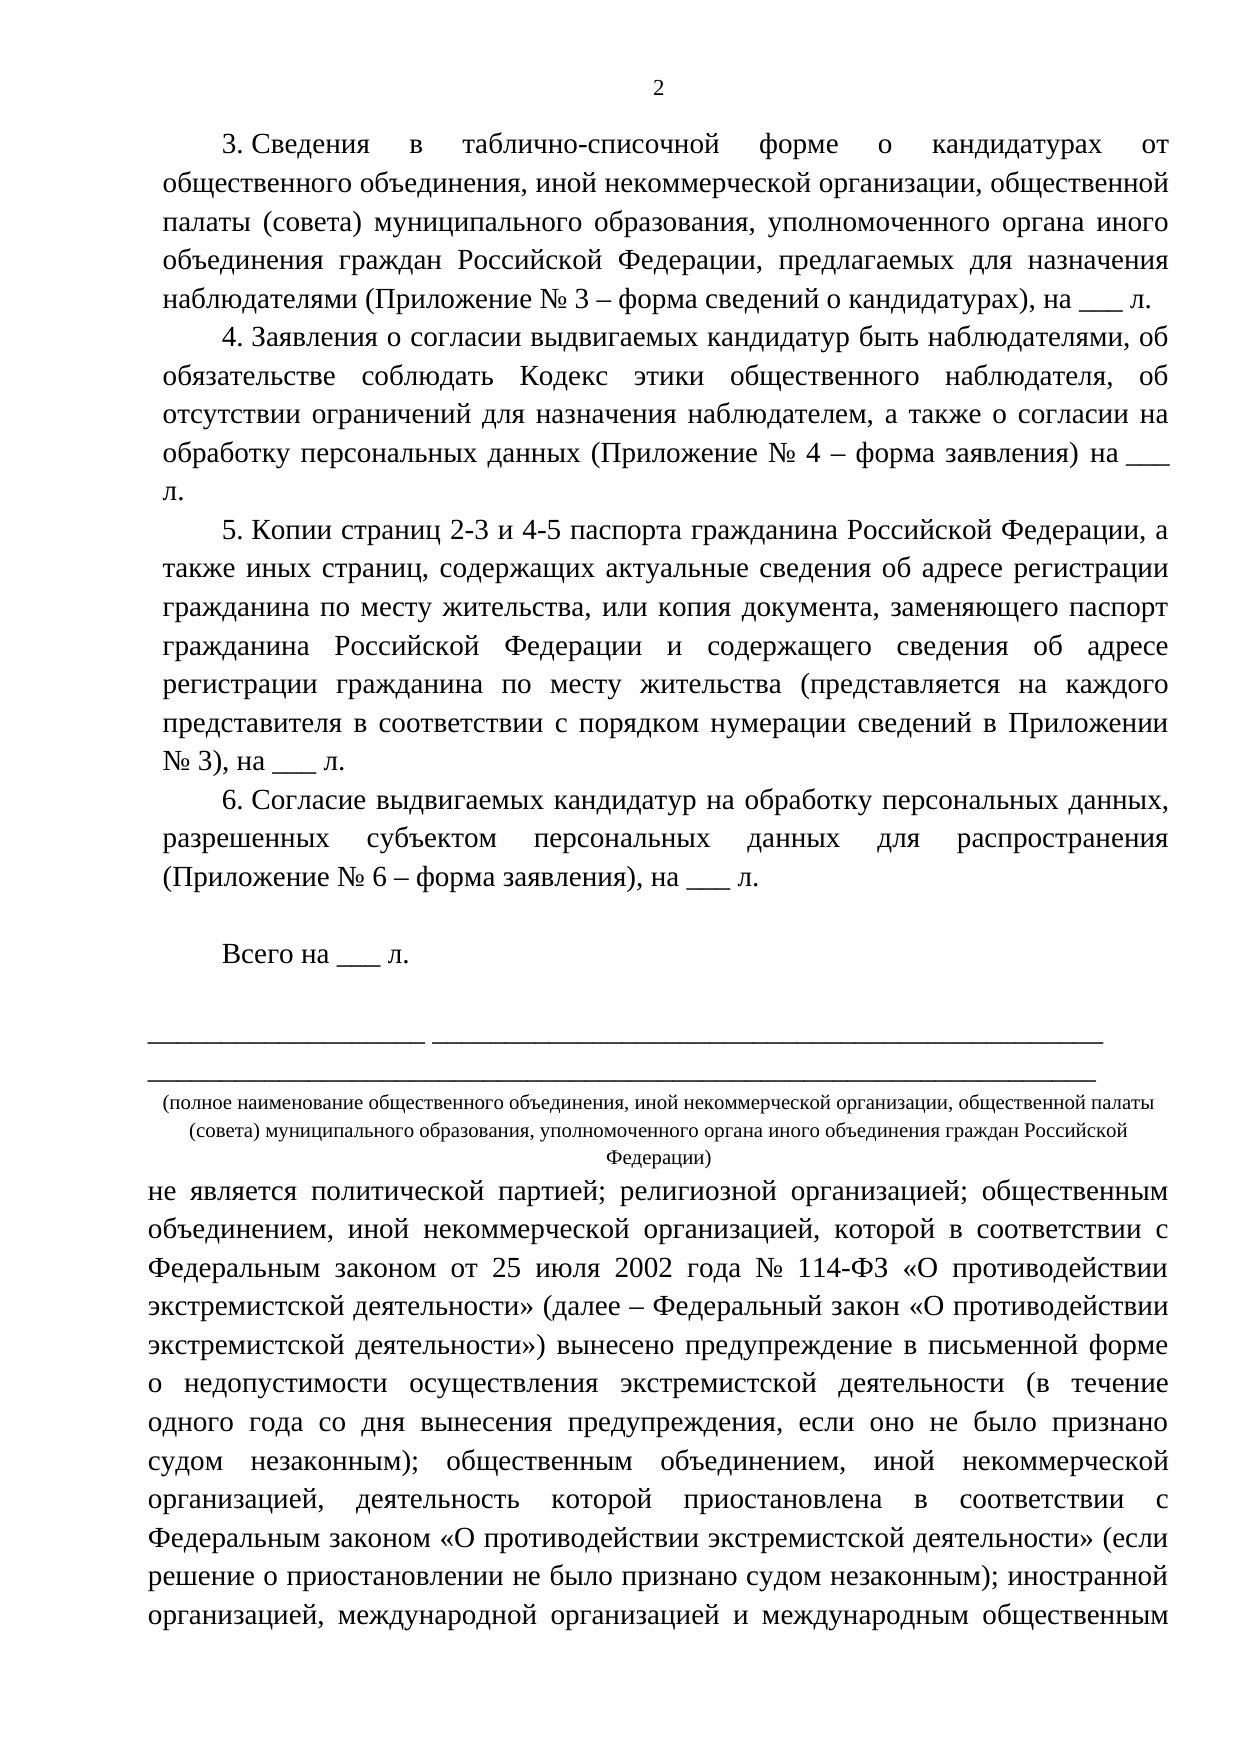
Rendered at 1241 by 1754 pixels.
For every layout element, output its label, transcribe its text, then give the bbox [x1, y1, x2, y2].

text (полное наименование общественного объединения, иной некоммерческой организации, общественной палаты (совета) муниципального образования, уполномоченного органа иного объединения граждан Российской Федерации) [148, 1090, 1169, 1169]
text Всего на ___ л. [148, 936, 1169, 969]
list Заявления о согласии выдвигаемых кандидатур быть наблюдателями, об обязательстве соблюдать Кодекс этики общественного наблюдателя, об отсутствии ограничений для назначения наблюдателем, а также о согласии на обработку персональных данных (Приложение № 4 – форма заявления) на ___ л. [162, 319, 1169, 507]
list Сведения в таблично-списочной форме о кандидатурах от общественного объединения, иной некоммерческой организации, общественной палаты (совета) муниципального образования, уполномоченного органа иного объединения граждан Российской Федерации, предлагаемых для назначения наблюдателями (Приложение № 3 – форма сведений о кандидатурах), на ___ л. [162, 127, 1169, 314]
text ___________________ ______________________________________________ [148, 1013, 1169, 1047]
text _________________________________________________________________ [148, 1052, 1169, 1085]
list Согласие выдвигаемых кандидатур на обработку персональных данных, разрешенных субъектом персональных данных для распространения (Приложение № 6 – форма заявления), на ___ л. [162, 782, 1169, 892]
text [148, 1173, 1169, 1630]
list Копии страниц 2-3 и 4-5 паспорта гражданина Российской Федерации, а также иных страниц, содержащих актуальные сведения об адресе регистрации гражданина по месту жительства, или копия документа, заменяющего паспорт гражданина Российской Федерации и содержащего сведения об адресе регистрации гражданина по месту жительства (представляется на каждого представителя в соответствии с порядком нумерации сведений в Приложении № 3), на ___ л. [162, 512, 1169, 777]
